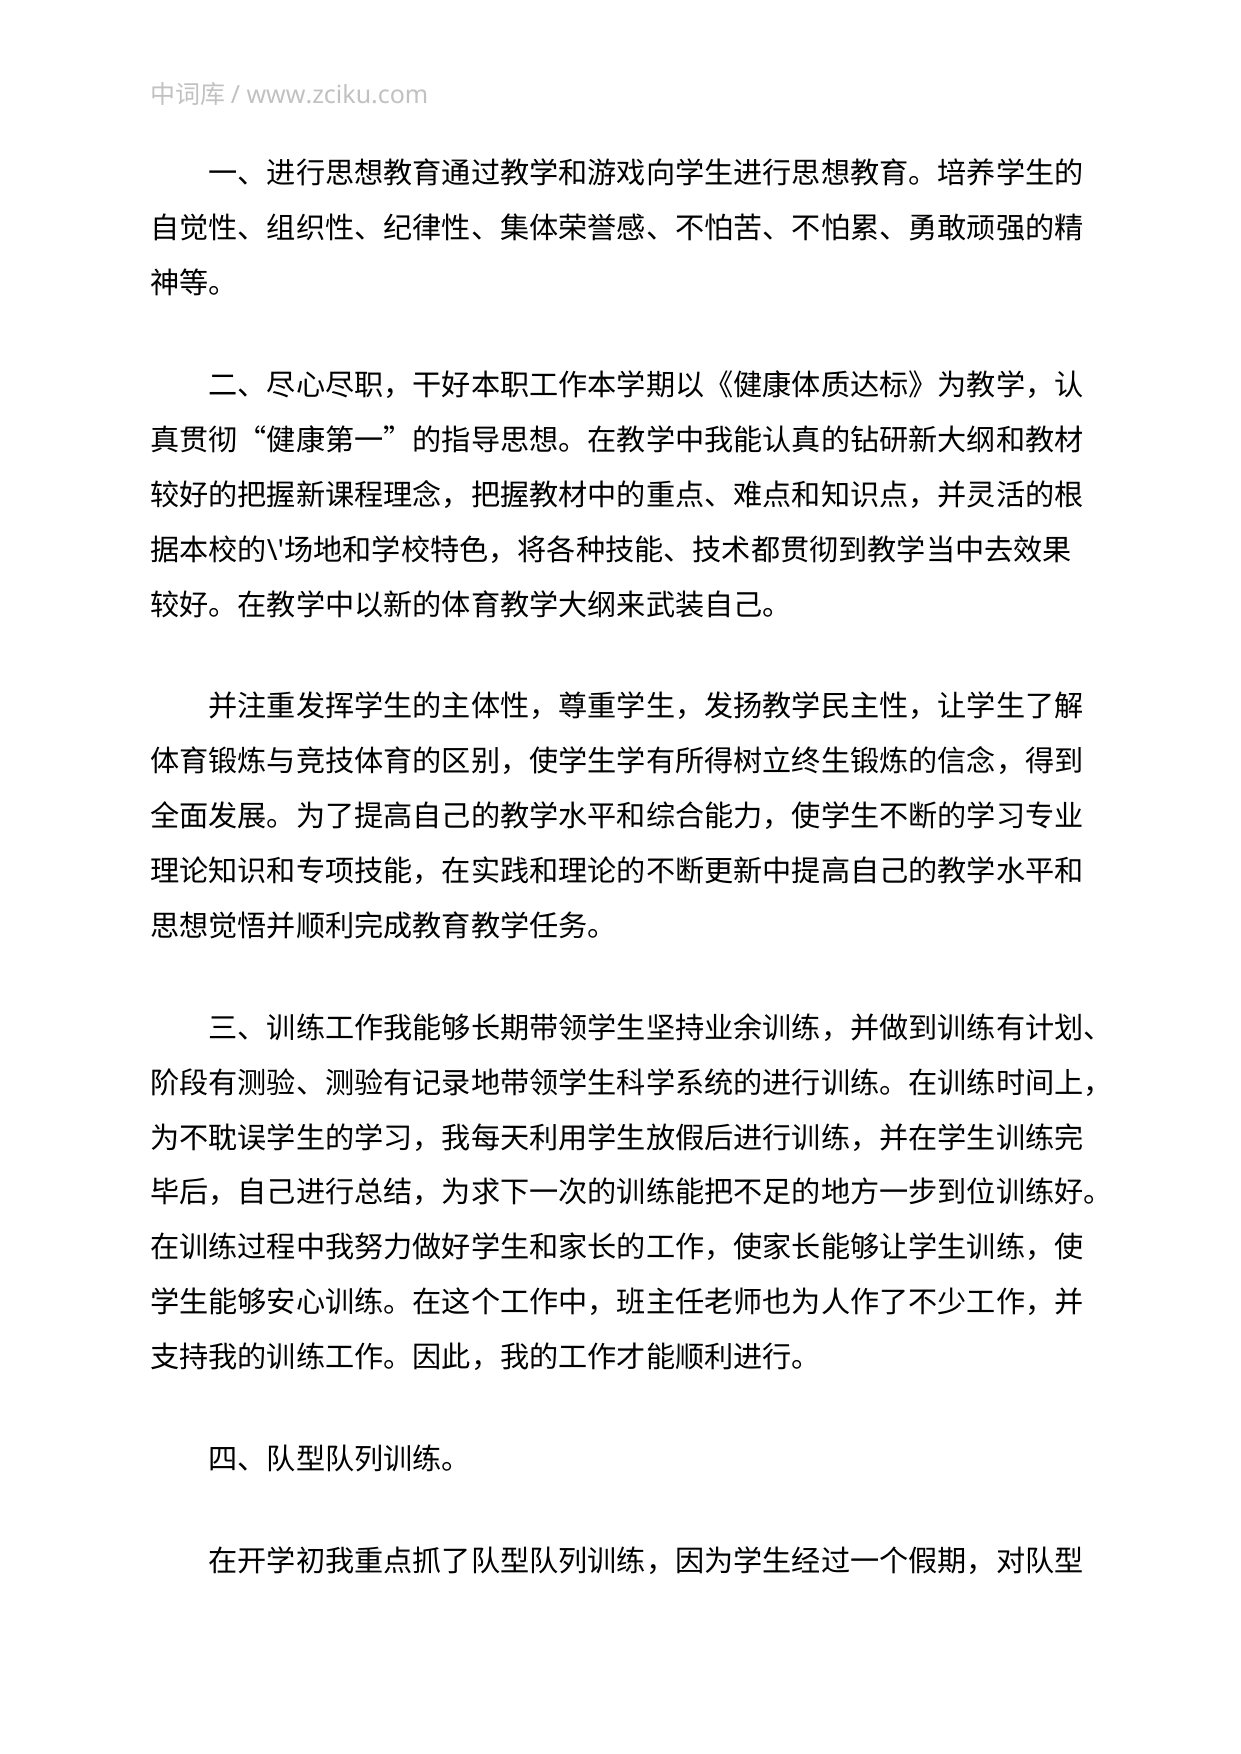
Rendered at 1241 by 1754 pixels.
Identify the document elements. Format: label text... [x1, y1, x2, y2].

text 三、训练工作我能够长期带领学生坚持业余训练，并做到训练有计划、阶段有测验、测验有记录地带领学生科学系统的进行训练。在训练时间上，为不耽误学生的学习，我每天利用学生放假后进行训练，并在学生训练完毕后，自己进行总结，为求下一次的训练能把不足的地方一步到位训练好。在训练过程中我努力做好学生和家长的工作，使家长能够让学生训练，使学生能够安心训练。在这个工作中，班主任老师也为人作了不少工作，并支持我的训练工作。因此，我的工作才能顺利进行。 [150, 1004, 1090, 1376]
text 四、队型队列训练。 [150, 1436, 1090, 1478]
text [150, 1537, 1090, 1579]
text 一、进行思想教育通过教学和游戏向学生进行思想教育。培养学生的自觉性、组织性、纪律性、集体荣誉感、不怕苦、不怕累、勇敢顽强的精神等。 [150, 150, 1090, 302]
text 二、尽心尽职，干好本职工作本学期以《健康体质达标》为教学，认真贯彻“健康第一”的指导思想。在教学中我能认真的钻研新大纲和教材较好的把握新课程理念，把握教材中的重点、难点和知识点，并灵活的根据本校的\'场地和学校特色，将各种技能、技术都贯彻到教学当中去效果较好。在教学中以新的体育教学大纲来武装自己。 [150, 362, 1090, 623]
text 并注重发挥学生的主体性，尊重学生，发扬教学民主性，让学生了解体育锻炼与竞技体育的区别，使学生学有所得树立终生锻炼的信念，得到全面发展。为了提高自己的教学水平和综合能力，使学生不断的学习专业理论知识和专项技能，在实践和理论的不断更新中提高自己的教学水平和思想觉悟并顺利完成教育教学任务。 [150, 683, 1090, 945]
